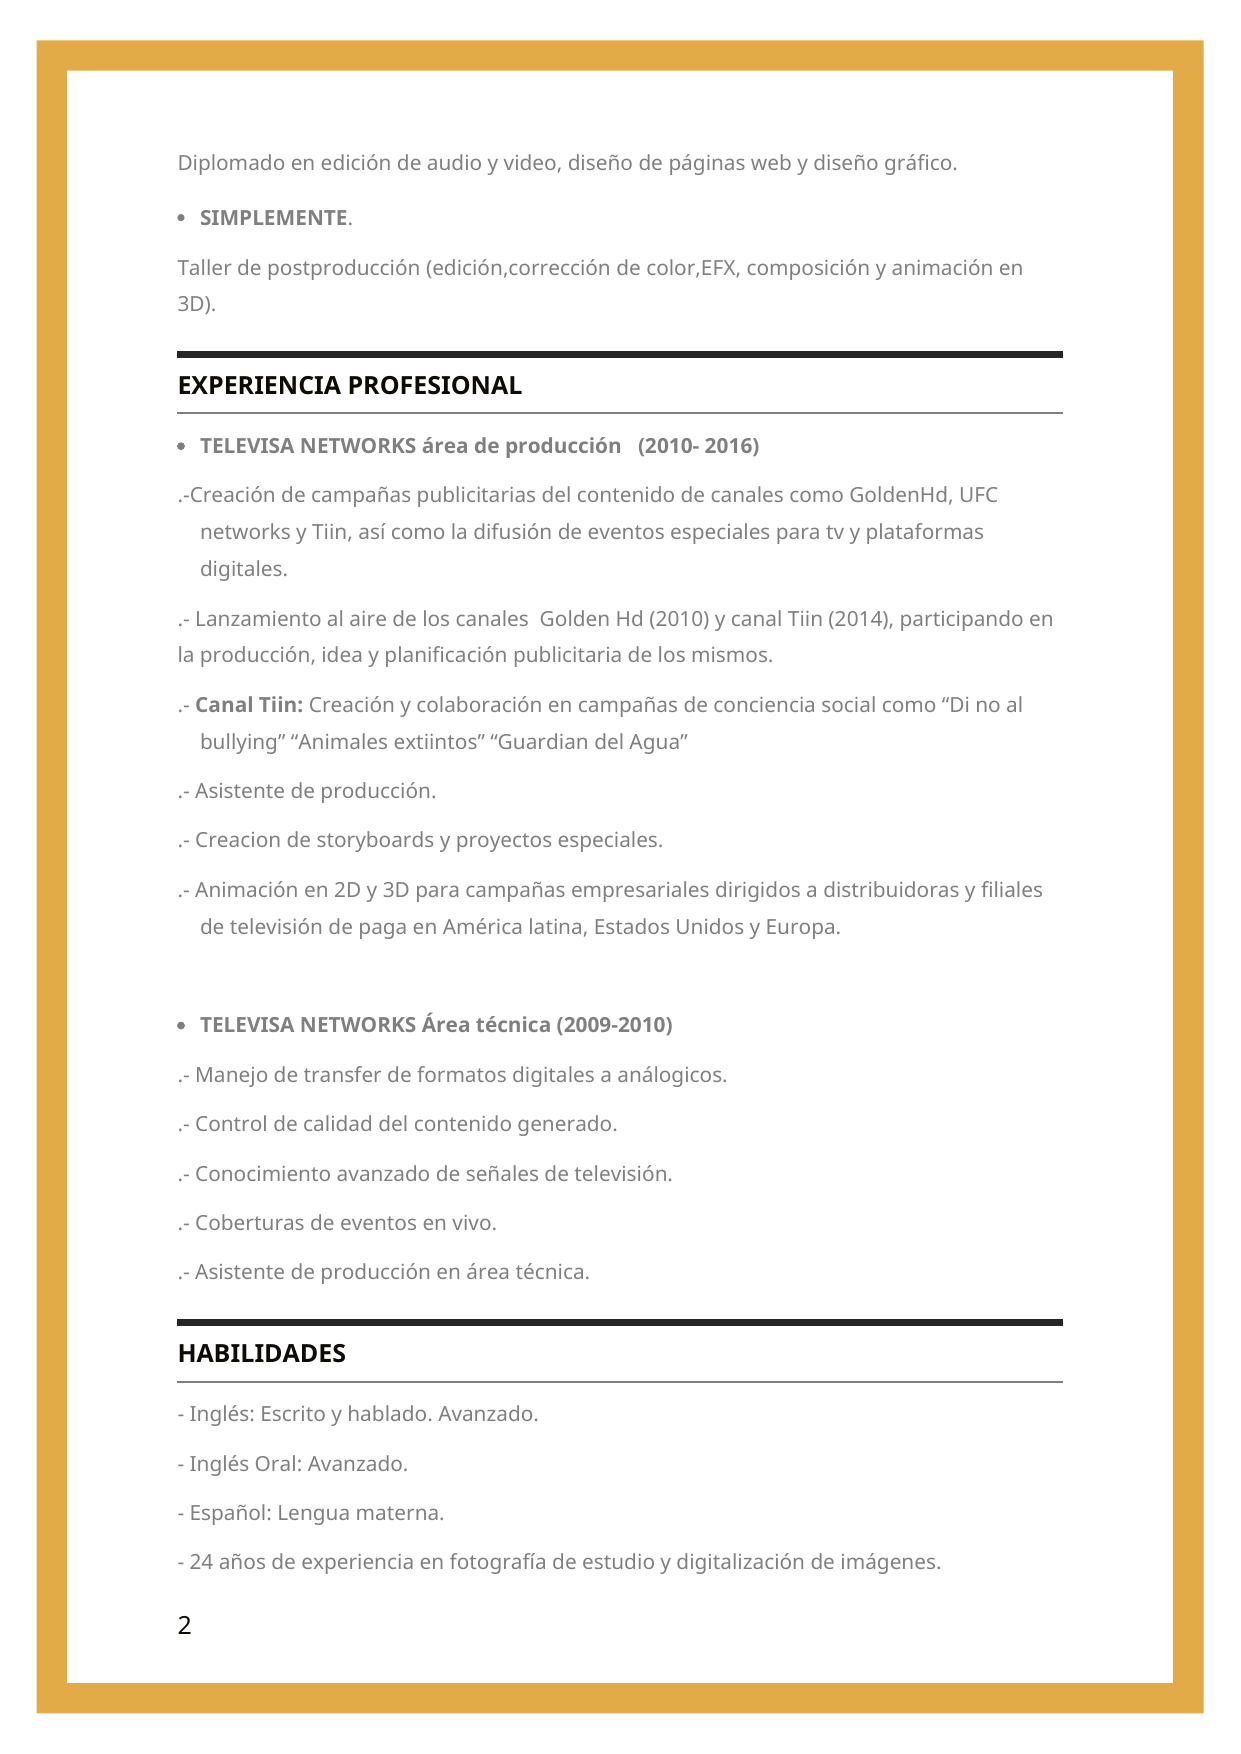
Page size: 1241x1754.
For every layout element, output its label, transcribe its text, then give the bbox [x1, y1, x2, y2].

list .- Asistente de producción en área técnica. [177, 1257, 1063, 1286]
subtitle Habilidades [177, 1326, 1063, 1381]
list - Español: Lengua materna. [177, 1498, 1063, 1526]
list .- Conocimiento avanzado de señales de televisión. [177, 1159, 1063, 1187]
list - 24 años de experiencia en fotografía de estudio y digitalización de imágenes. [177, 1547, 1063, 1576]
list - Inglés Oral: Avanzado. [177, 1449, 1063, 1477]
list .- Manejo de transfer de formatos digitales a análogicos. [177, 1060, 1063, 1088]
list .- Lanzamiento al aire de los canales Golden Hd (2010) y canal Tiin (2014), participando en la producción, idea y planificación publicitaria de los mismos. [177, 604, 1063, 669]
list SIMPLEMENTE. [177, 203, 1063, 232]
text Taller de postproducción (edición,corrección de color,EFX, composición y animación en 3D). [177, 253, 1063, 318]
list - Inglés: Escrito y hablado. Avanzado. [177, 1399, 1063, 1428]
list .- Creacion de storyboards y proyectos especiales. [177, 826, 1063, 854]
list .- Coberturas de eventos en vivo. [177, 1208, 1063, 1237]
list .- Control de calidad del contenido generado. [177, 1109, 1063, 1138]
list TELEVISA NETWORKS área de producción (2010- 2016) [177, 431, 1063, 460]
list .- Asistente de producción. [177, 776, 1063, 805]
text Diplomado en edición de audio y video, diseño de páginas web y diseño gráfico. [177, 148, 1063, 176]
list .- Canal Tiin: Creación y colaboración en campañas de conciencia social como “Di no al bullying” “Animales extiintos” “Guardian del Agua” [177, 690, 1063, 755]
list TELEVISA NETWORKS Área técnica (2009-2010) [177, 1011, 1063, 1039]
list .- Animación en 2D y 3D para campañas empresariales dirigidos a distribuidoras y filiales de televisión de paga en América latina, Estados Unidos y Europa. [177, 875, 1063, 940]
subtitle Experiencia profesional [177, 358, 1063, 412]
list .-Creación de campañas publicitarias del contenido de canales como GoldenHd, UFC networks y Tiin, así como la difusión de eventos especiales para tv y plataformas digitales. [177, 481, 1063, 583]
